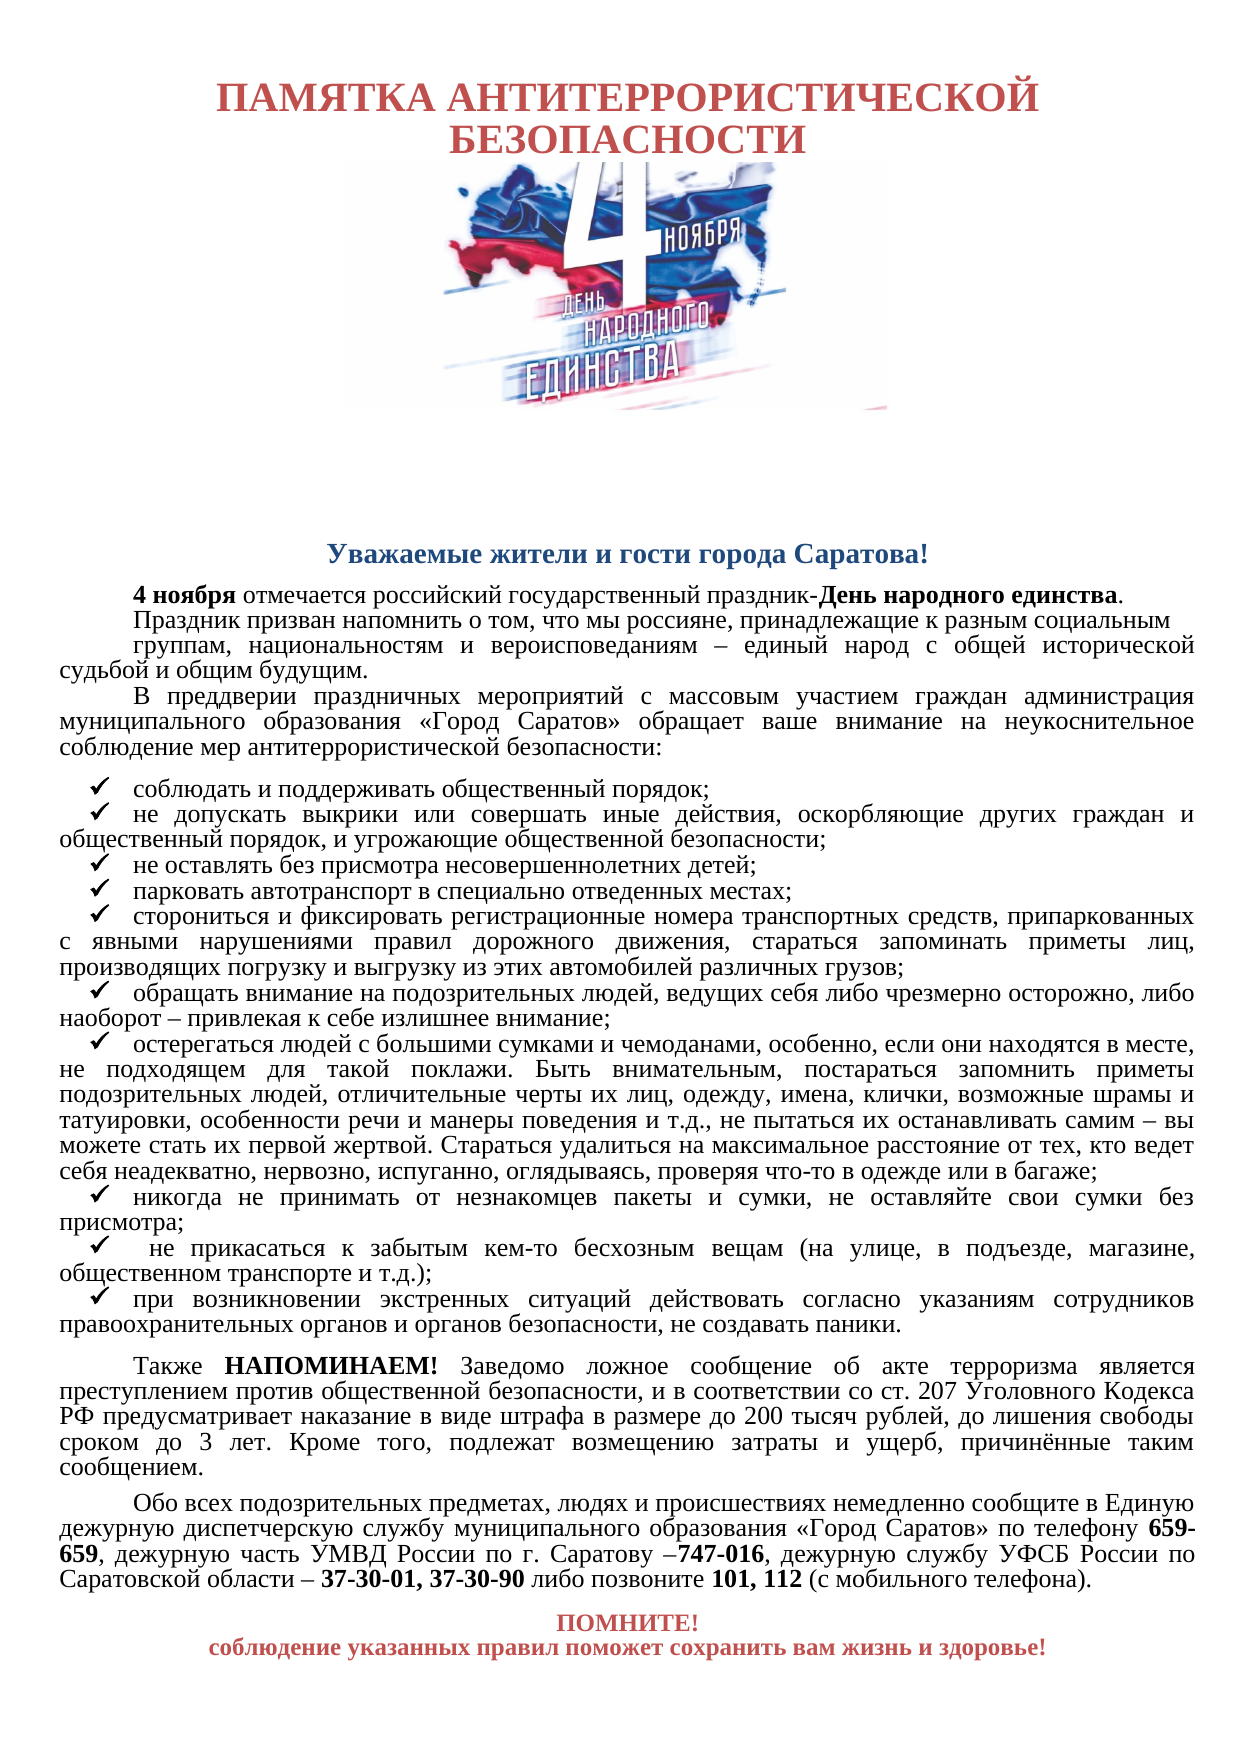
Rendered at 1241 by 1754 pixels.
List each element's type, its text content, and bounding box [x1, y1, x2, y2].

text Обо всех подозрительных предметах, людях и происшествиях немедленно сообщите в Единую дежурную диспетчерскую службу муниципального образования «Город Саратов» по телефону 659-659, дежурную часть УМВД России по г. Саратову –747-016, дежурную службу УФСБ России по Саратовской области – 37-30-01, 37-30-90 либо позвоните 101, 112 (с мобильного телефона). [59, 1491, 1196, 1593]
list не оставлять без присмотра несовершеннолетних детей; [59, 853, 1196, 879]
list при возникновении экстренных ситуаций действовать согласно указаниям сотрудников правоохранительных органов и органов безопасности, не создавать паники. [59, 1287, 1196, 1338]
list обращать внимание на подозрительных людей, ведущих себя либо чрезмерно осторожно, либо наоборот – привлекая к себе излишнее внимание; [59, 981, 1196, 1032]
list соблюдать и поддерживать общественный порядок; [59, 777, 1196, 803]
text Уважаемые жители и гости города Саратова! [59, 540, 1196, 570]
picture [312, 162, 944, 445]
text ПОМНИТЕ! [59, 1612, 1196, 1636]
text В преддверии праздничных мероприятий с массовым участием граждан администрация муниципального образования «Город Саратов» обращает ваше внимание на неукоснительное соблюдение мер антитеррористической безопасности: [59, 684, 1196, 761]
text соблюдение указанных правил поможет сохранить вам жизнь и здоровье! [59, 1636, 1196, 1660]
text группам, национальностям и вероисповеданиям – единый народ с общей исторической судьбой и общим будущим. [59, 633, 1196, 684]
list не допускать выкрики или совершать иные действия, оскорбляющие других граждан и общественный порядок, и угрожающие общественной безопасности; [59, 803, 1196, 853]
text 4 ноября отмечается российский государственный праздник-День народного единства. [59, 583, 1196, 608]
text Праздник призван напомнить о том, что мы россияне, принадлежащие к разным социальным [59, 608, 1196, 633]
list парковать автотранспорт в специально отведенных местах; [59, 879, 1196, 904]
list остерегаться людей с большими сумками и чемоданами, особенно, если они находятся в месте, не подходящем для такой поклажи. Быть внимательным, постараться запомнить приметы подозрительных людей, отличительные черты их лиц, одежду, имена, клички, возможные шрамы и татуировки, особенности речи и манеры поведения и т.д., не пытаться их останавливать самим – вы можете стать их первой жертвой. Стараться удалиться на максимальное расстояние от тех, кто ведет себя неадекватно, нервозно, испуганно, оглядываясь, проверяя что-то в одежде или в багаже; [59, 1032, 1196, 1185]
list Также НАПОМИНАЕМ! Заведомо ложное сообщение об акте терроризма является преступлением против общественной безопасности, и в соответствии со ст. 207 Уголовного Кодекса РФ предусматривает наказание в виде штрафа в размере до 200 тысяч рублей, до лишения свободы сроком до 3 лет. Кроме того, подлежат возмещению затраты и ущерб, причинённые таким сообщением. [59, 1354, 1196, 1481]
list сторониться и фиксировать регистрационные номера транспортных средств, припаркованных с явными нарушениями правил дорожного движения, стараться запоминать приметы лиц, производящих погрузку и выгрузку из этих автомобилей различных грузов; [59, 904, 1196, 981]
list никогда не принимать от незнакомцев пакеты и сумки, не оставляйте свои сумки без присмотра; [59, 1185, 1196, 1236]
list не прикасаться к забытым кем-то бесхозным вещам (на улице, в подъезде, магазине, общественном транспорте и т.д.); [59, 1236, 1196, 1287]
text ПАМЯТКА АНТИТЕРРОРИСТИЧЕСКОЙ БЕЗОПАСНОСТИ [59, 77, 1196, 163]
